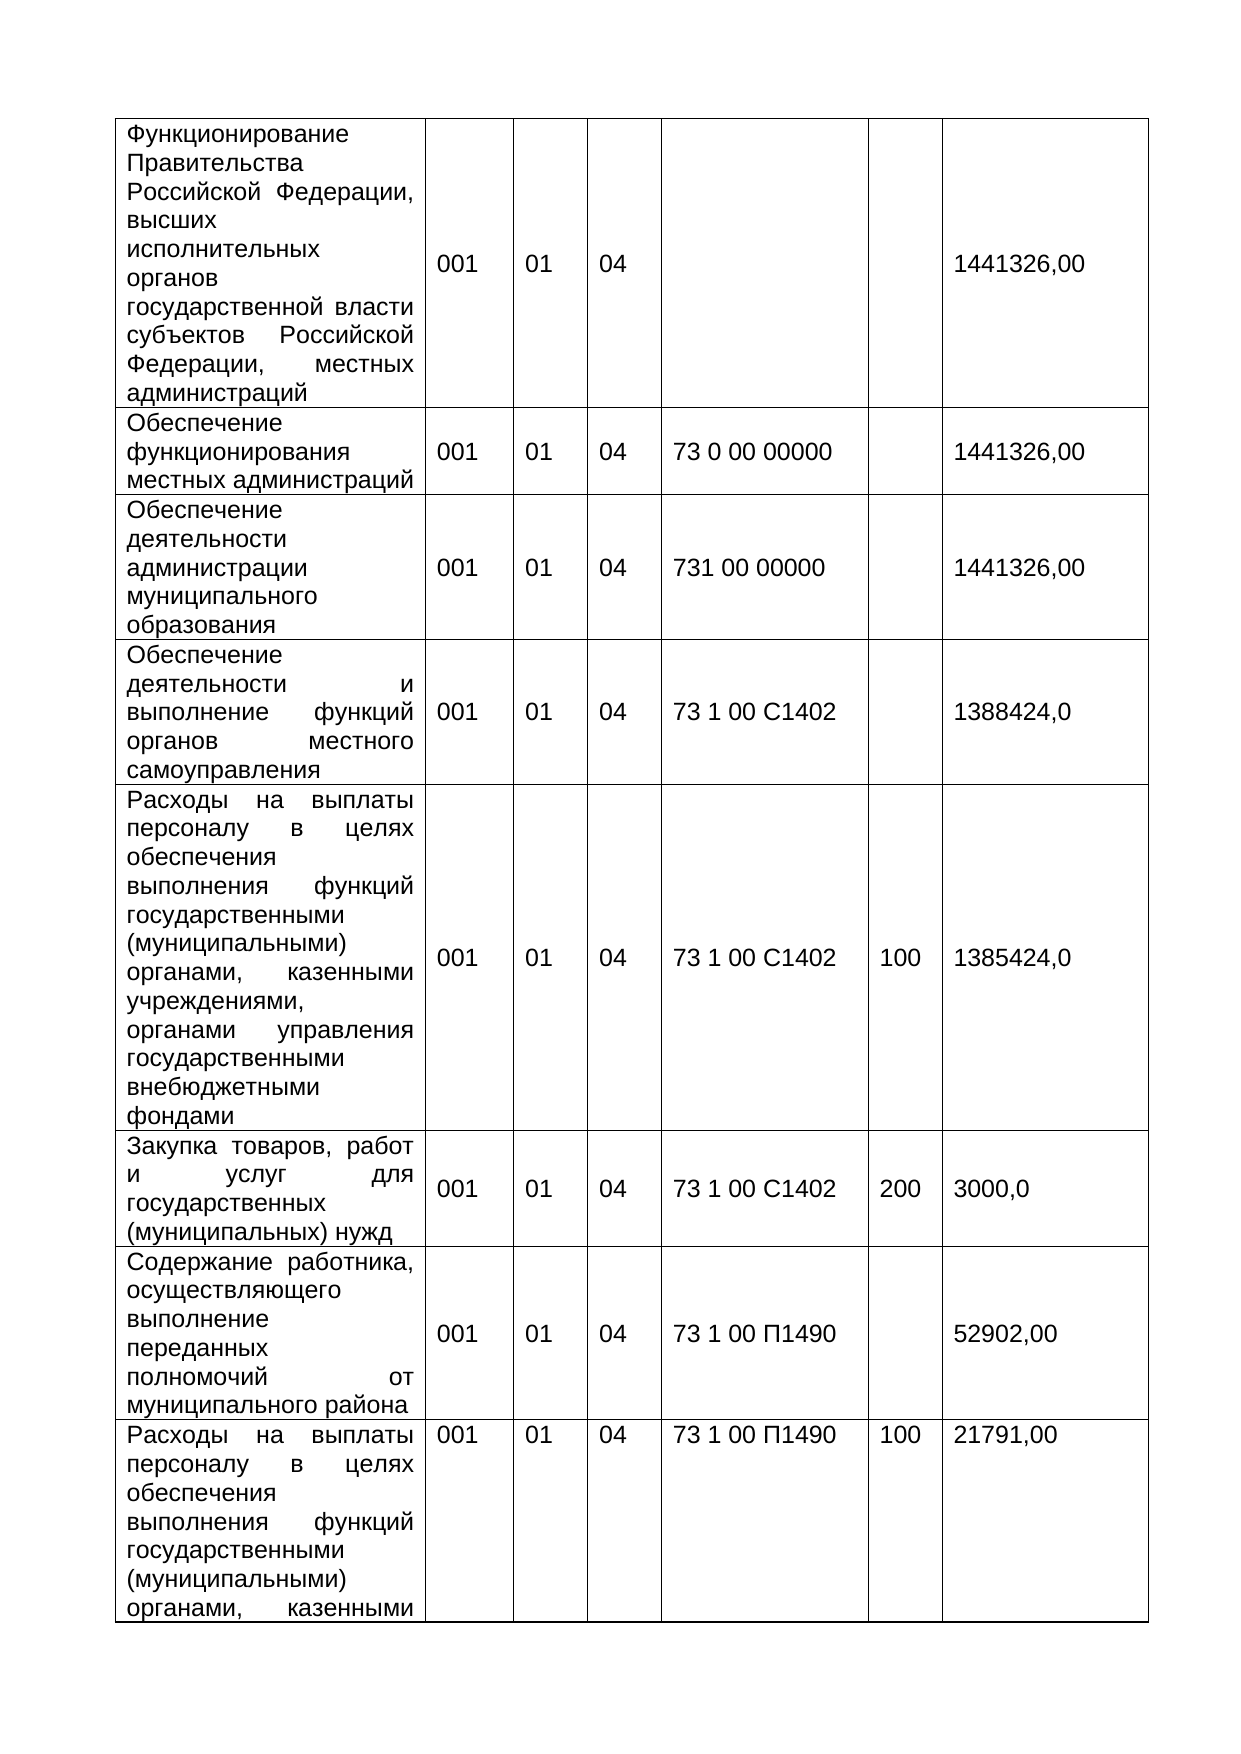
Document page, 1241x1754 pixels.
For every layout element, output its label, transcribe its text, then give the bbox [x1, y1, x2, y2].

table_cell 01 [514, 495, 587, 639]
table_cell 001 [426, 785, 513, 1129]
table_cell 52902,00 [943, 1247, 1148, 1419]
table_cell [116, 1420, 425, 1621]
table_cell 73 1 00 С1402 [662, 1131, 868, 1246]
table_cell Обеспечение деятельности и выполнение функций органов местного самоуправления [116, 640, 425, 783]
table_cell 01 [514, 1131, 587, 1246]
table_cell 04 [588, 640, 661, 783]
table_cell 73 1 00 С1402 [662, 785, 868, 1129]
table_cell Закупка товаров, работ и услуг для государственных (муниципальных) нужд [116, 1131, 425, 1246]
table_cell Содержание работника, осуществляющего выполнение переданных полномочий от муниципального района [116, 1247, 425, 1419]
table_cell 001 [426, 119, 513, 407]
table_cell 1388424,0 [943, 640, 1148, 783]
table_cell 04 [588, 408, 661, 494]
table_cell 001 [426, 408, 513, 494]
table_cell 001 [426, 1247, 513, 1419]
table_cell 100 [869, 1420, 942, 1621]
table_cell 731 00 00000 [662, 495, 868, 639]
table_cell 001 [426, 1420, 513, 1621]
table_cell 200 [869, 1131, 942, 1246]
table_cell Обеспечение функционирования местных администраций [116, 408, 425, 494]
table_cell 04 [588, 119, 661, 407]
table_cell 73 0 00 00000 [662, 408, 868, 494]
table_cell 001 [426, 1131, 513, 1246]
table_cell Обеспечение деятельности администрации муниципального образования [116, 495, 425, 639]
table_cell [662, 119, 868, 407]
table_cell [869, 640, 942, 783]
table_cell 04 [588, 1131, 661, 1246]
table_cell 73 1 00 С1402 [662, 640, 868, 783]
table_cell 04 [588, 1420, 661, 1621]
table_cell 73 1 00 П1490 [662, 1247, 868, 1419]
table_cell 04 [588, 495, 661, 639]
table_cell [869, 408, 942, 494]
table_cell 01 [514, 640, 587, 783]
table_cell 21791,00 [943, 1420, 1148, 1621]
table_cell 3000,0 [943, 1131, 1148, 1246]
table_cell 01 [514, 119, 587, 407]
table_cell 01 [514, 408, 587, 494]
table_cell 01 [514, 1247, 587, 1419]
table_cell 1441326,00 [943, 408, 1148, 494]
table_cell [869, 1247, 942, 1419]
table_cell 73 1 00 П1490 [662, 1420, 868, 1621]
table_cell 04 [588, 1247, 661, 1419]
table_cell 100 [869, 785, 942, 1129]
table_cell 01 [514, 1420, 587, 1621]
table_cell [869, 495, 942, 639]
table_cell 001 [426, 495, 513, 639]
table_cell 01 [514, 785, 587, 1129]
table_cell 04 [588, 785, 661, 1129]
table_cell 001 [426, 640, 513, 783]
table_cell 1441326,00 [943, 119, 1148, 407]
table_cell [869, 119, 942, 407]
table_cell 1441326,00 [943, 495, 1148, 639]
table_cell 1385424,0 [943, 785, 1148, 1129]
table_cell Функционирование Правительства Российской Федерации, высших исполнительных органов государственной власти субъектов Российской Федерации, местных администраций [116, 119, 425, 407]
